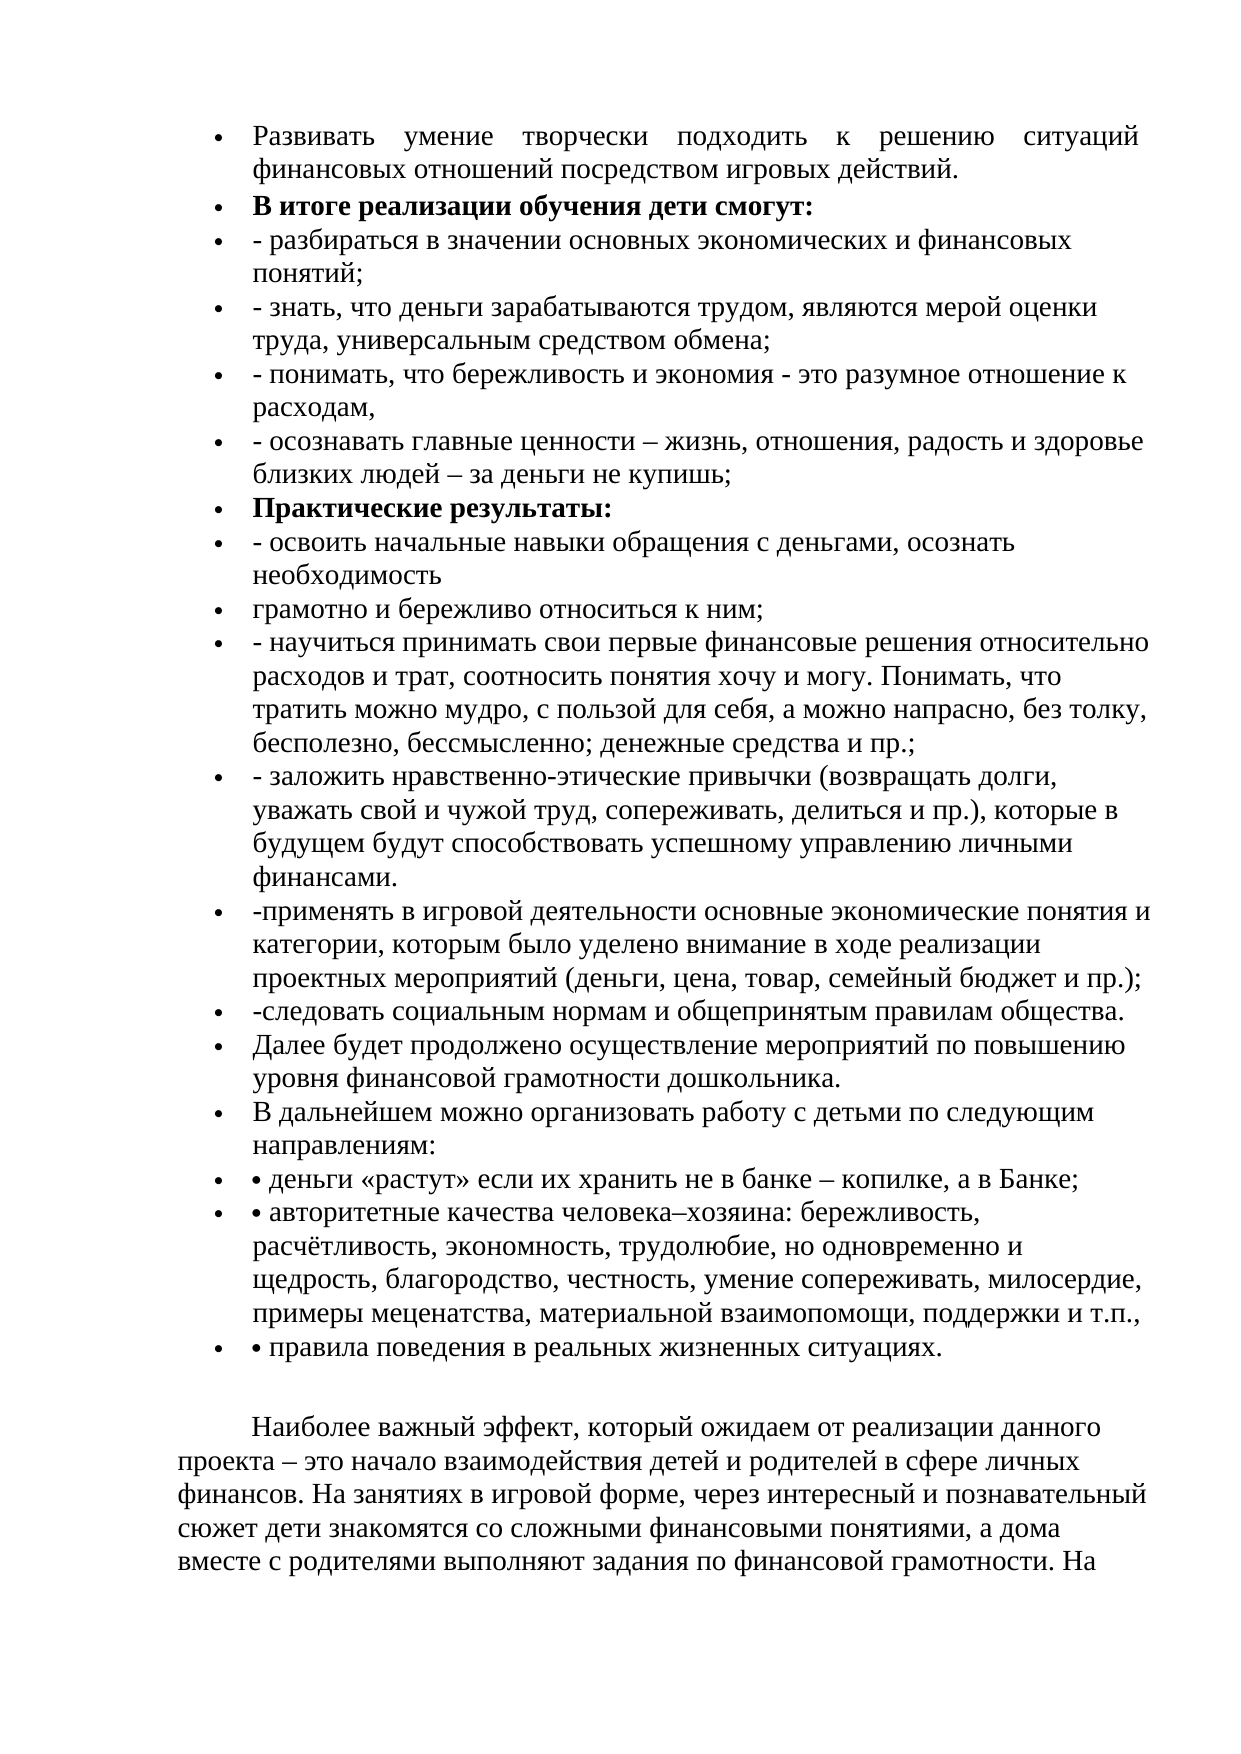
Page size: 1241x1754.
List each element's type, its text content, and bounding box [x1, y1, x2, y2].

list -применять в игровой деятельности основные экономические понятия и категории, которым было уделено внимание в ходе реализации проектных мероприятий (деньги, цена, товар, семейный бюджет и пр.); [215, 893, 1152, 993]
list -следовать социальным нормам и общепринятым правилам общества. [215, 993, 1152, 1027]
list Практические результаты: [215, 490, 1152, 524]
list - знать, что деньги зарабатываются трудом, являются мерой оценки труда, универсальным средством обмена; [215, 289, 1152, 356]
list грамотно и бережливо относиться к ним; [215, 591, 1152, 624]
list В итоге реализации обучения дети смогут: [215, 188, 1152, 222]
list В дальнейшем можно организовать работу с детьми по следующим направлениям: [215, 1094, 1152, 1161]
list - понимать, что бережливость и экономия - это разумное отношение к расходам, [215, 356, 1152, 423]
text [177, 1409, 1152, 1577]
list деньги «растут» если их хранить не в банке – копилке, а в Банке; [215, 1161, 1152, 1194]
list Далее будет продолжено осуществление мероприятий по повышению уровня финансовой грамотности дошкольника. [215, 1027, 1152, 1094]
list правила поведения в реальных жизненных ситуациях. [215, 1329, 1152, 1362]
list Развивать умение творчески подходить к решению ситуаций финансовых отношений посредством игровых действий. [215, 118, 1140, 185]
list - разбираться в значении основных экономических и финансовых понятий; [215, 222, 1152, 289]
list - освоить начальные навыки обращения с деньгами, осознать необходимость [215, 524, 1152, 591]
list - осознавать главные ценности – жизнь, отношения, радость и здоровье близких людей – за деньги не купишь; [215, 423, 1152, 490]
list - заложить нравственно-этические привычки (возвращать долги, уважать свой и чужой труд, сопереживать, делиться и пр.), которые в будущем будут способствовать успешному управлению личными финансами. [215, 758, 1152, 893]
list авторитетные качества человека–хозяина: бережливость, расчётливость, экономность, трудолюбие, но одновременно и щедрость, благородство, честность, умение сопереживать, милосердие, примеры меценатства, материальной взаимопомощи, поддержки и т.п., [215, 1194, 1152, 1329]
list - научиться принимать свои первые финансовые решения относительно расходов и трат, соотносить понятия хочу и могу. Понимать, что тратить можно мудро, с пользой для себя, а можно напрасно, без толку, бесполезно, бессмысленно; денежные средства и пр.; [215, 624, 1152, 758]
